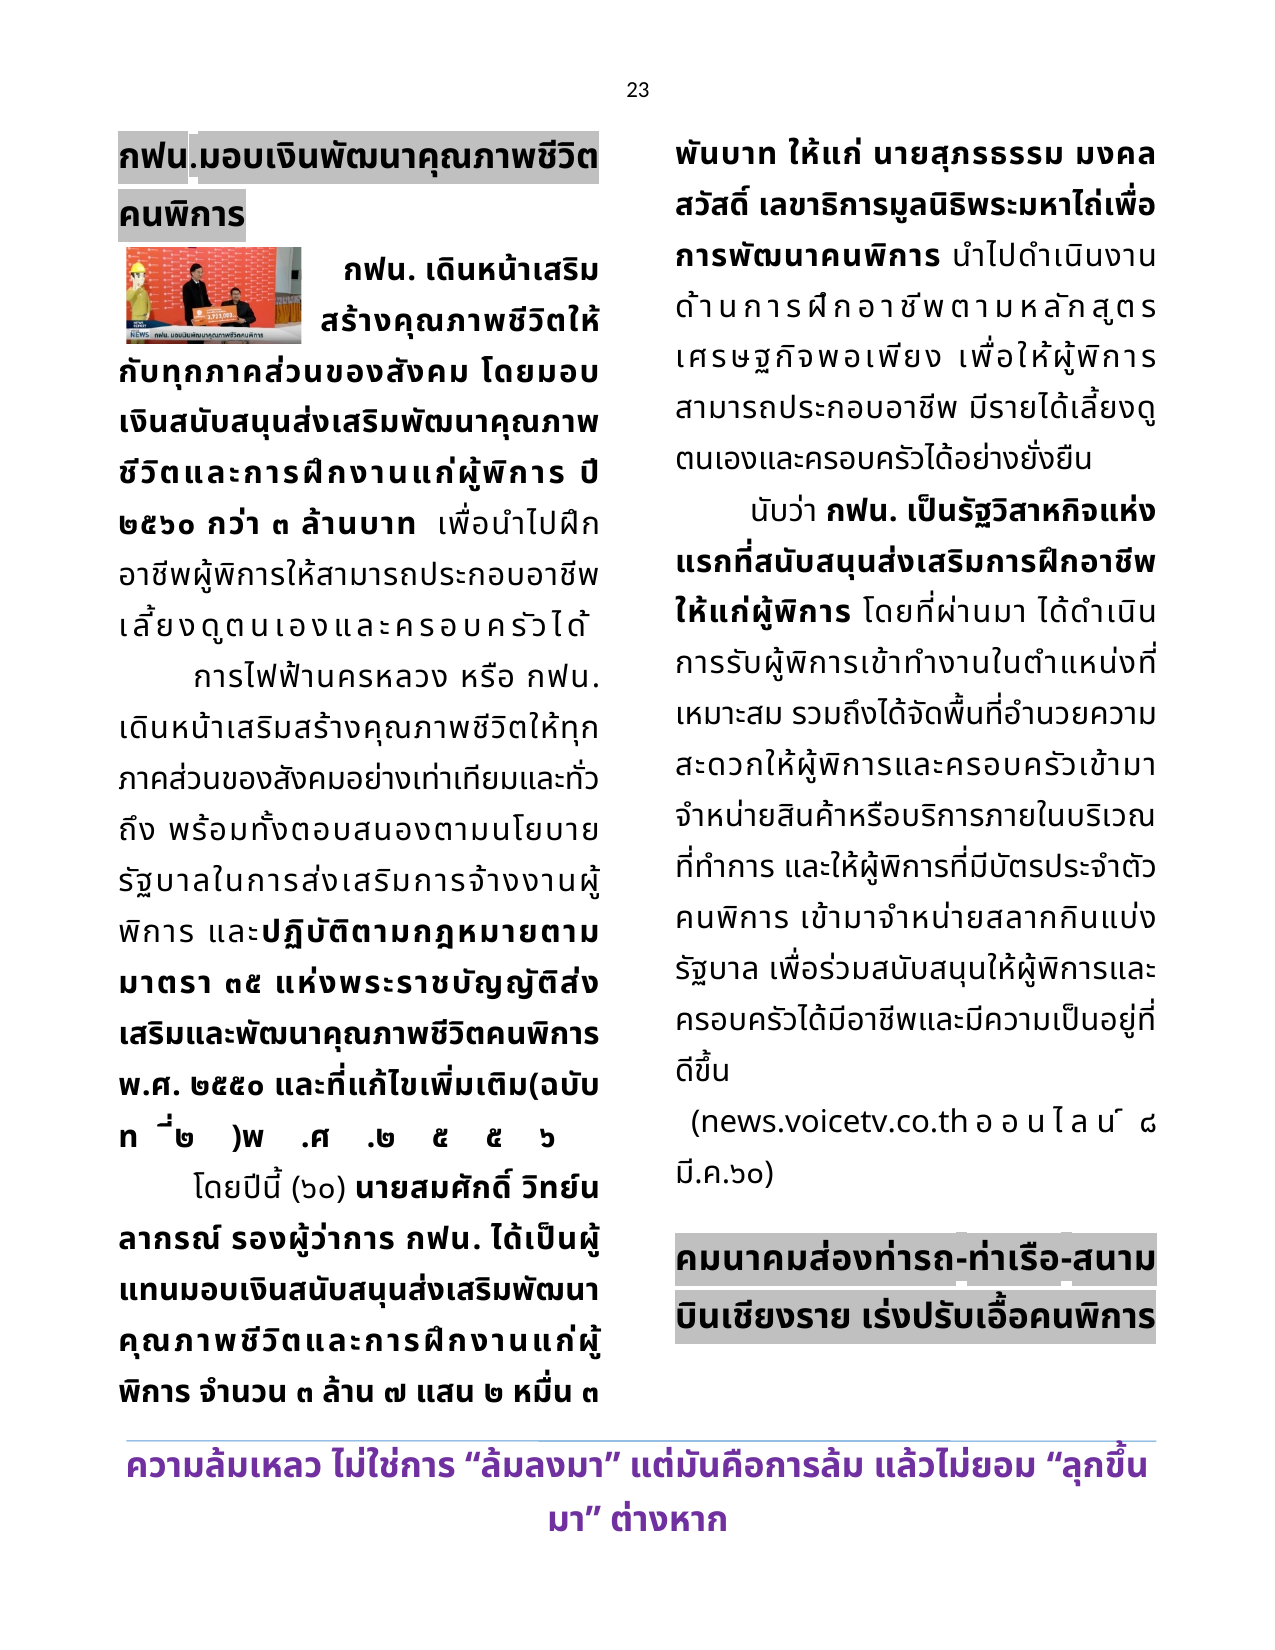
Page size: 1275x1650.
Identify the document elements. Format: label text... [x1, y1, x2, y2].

text นับว่า กฟน. เป็นรัฐวิสาหกิจแห่งแรกที่สนับสนุนส่งเสริมการฝึกอาชีพให้แก่ผู้พิการ โดยที่ผ่านมา ได้ดำเนินการรับผู้พิการเข้าทำงานในตำแหน่งที่เหมาะสม รวมถึงได้จัดพื้นที่อำนวยความสะดวกให้ผู้พิการและครอบครัวเข้ามาจำหน่ายสินค้าหรือบริการภายในบริเวณที่ทำการ และให้ผู้พิการที่มีบัตรประจำตัวคนพิการ เข้ามาจำหน่ายสลากกินแบ่งรัฐบาล เพื่อร่วมสนับสนุนให้ผู้พิการและครอบครัวได้มีอาชีพและมีความเป็นอยู่ที่ดีขึ้น [675, 488, 1157, 1095]
text (news.voicetv.co.thออนไลน์ ๘ มี.ค.๖๐) [675, 1099, 1157, 1198]
text กฟน. เดินหน้าเสริมสร้างคุณภาพชีวิตให้กับทุกภาคส่วนของสังคม โดยมอบเงินสนับสนุนส่งเสริมพัฒนาคุณภาพชีวิตและการฝึกงานแก่ผู้พิการ ปี ๒๕๖๐ กว่า ๓ ล้านบาท เพื่อนำไปฝึกอาชีพผู้พิการให้สามารถประกอบอาชีพเลี้ยงดูตนเองและครอบครัวได้ การไฟฟ้านครหลวง หรือ กฟน. เดินหน้าเสริมสร้างคุณภาพชีวิตให้ทุกภาคส่วนของสังคมอย่างเท่าเทียมและทั่วถึง พร้อมทั้งตอบสนองตามนโยบายรัฐบาลในการส่งเสริมการจ้างงานผู้พิการ และปฏิบัติตามกฎหมายตามมาตรา ๓๕ แห่งพระราชบัญญัติส่งเสริมและพัฒนาคุณภาพชีวิตคนพิการ พ.ศ. ๒๕๕๐ และที่แก้ไขเพิ่มเติม(ฉบับที่๒)พ.ศ.๒๕๕๖ โดยปีนี้ (๖๐) นายสมศักดิ์ วิทย์นลากรณ์ รองผู้ว่าการ กฟน. ได้เป็นผู้แทนมอบเงินสนับสนุนส่งเสริมพัฒนาคุณภาพชีวิตและการฝึกงานแก่ผู้พิการ จำนวน ๓ ล้าน ๗ แสน ๒ หมื่น ๓ พันบาท ให้แก่ นายสุภรธรรม มงคลสวัสดิ์ เลขาธิการมูลนิธิพระมหาไถ่เพื่อการพัฒนาคนพิการ นำไปดำเนินงานด้านการฝึกอาชีพตามหลักสูตรเศรษฐกิจพอเพียง เพื่อให้ผู้พิการสามารถประกอบอาชีพ มีรายได้เลี้ยงดูตนเองและครอบครัวได้อย่างยั่งยืน [118, 247, 600, 1416]
text คมนาคมส่องท่ารถ-ท่าเรือ-สนามบินเชียงราย เร่งปรับเอื้อคนพิการ [675, 1281, 1157, 1344]
picture [126, 247, 302, 344]
text กฟน.มอบเงินพัฒนาคุณภาพชีวิตคนพิการ [118, 131, 600, 242]
text กฟน. เดินหน้าเสริมสร้างคุณภาพชีวิตให้กับทุกภาคส่วนของสังคม โดยมอบเงินสนับสนุนส่งเสริมพัฒนาคุณภาพชีวิตและการฝึกงานแก่ผู้พิการ ปี ๒๕๖๐ กว่า ๓ ล้านบาท เพื่อนำไปฝึกอาชีพผู้พิการให้สามารถประกอบอาชีพเลี้ยงดูตนเองและครอบครัวได้ การไฟฟ้านครหลวง หรือ กฟน. เดินหน้าเสริมสร้างคุณภาพชีวิตให้ทุกภาคส่วนของสังคมอย่างเท่าเทียมและทั่วถึง พร้อมทั้งตอบสนองตามนโยบายรัฐบาลในการส่งเสริมการจ้างงานผู้พิการ และปฏิบัติตามกฎหมายตามมาตรา ๓๕ แห่งพระราชบัญญัติส่งเสริมและพัฒนาคุณภาพชีวิตคนพิการ พ.ศ. ๒๕๕๐ และที่แก้ไขเพิ่มเติม(ฉบับที่๒)พ.ศ.๒๕๕๖ โดยปีนี้ (๖๐) นายสมศักดิ์ วิทย์นลากรณ์ รองผู้ว่าการ กฟน. ได้เป็นผู้แทนมอบเงินสนับสนุนส่งเสริมพัฒนาคุณภาพชีวิตและการฝึกงานแก่ผู้พิการ จำนวน ๓ ล้าน ๗ แสน ๒ หมื่น ๓ พันบาท ให้แก่ นายสุภรธรรม มงคลสวัสดิ์ เลขาธิการมูลนิธิพระมหาไถ่เพื่อการพัฒนาคนพิการ นำไปดำเนินงานด้านการฝึกอาชีพตามหลักสูตรเศรษฐกิจพอเพียง เพื่อให้ผู้พิการสามารถประกอบอาชีพ มีรายได้เลี้ยงดูตนเองและครอบครัวได้อย่างยั่งยืน [675, 131, 1157, 484]
